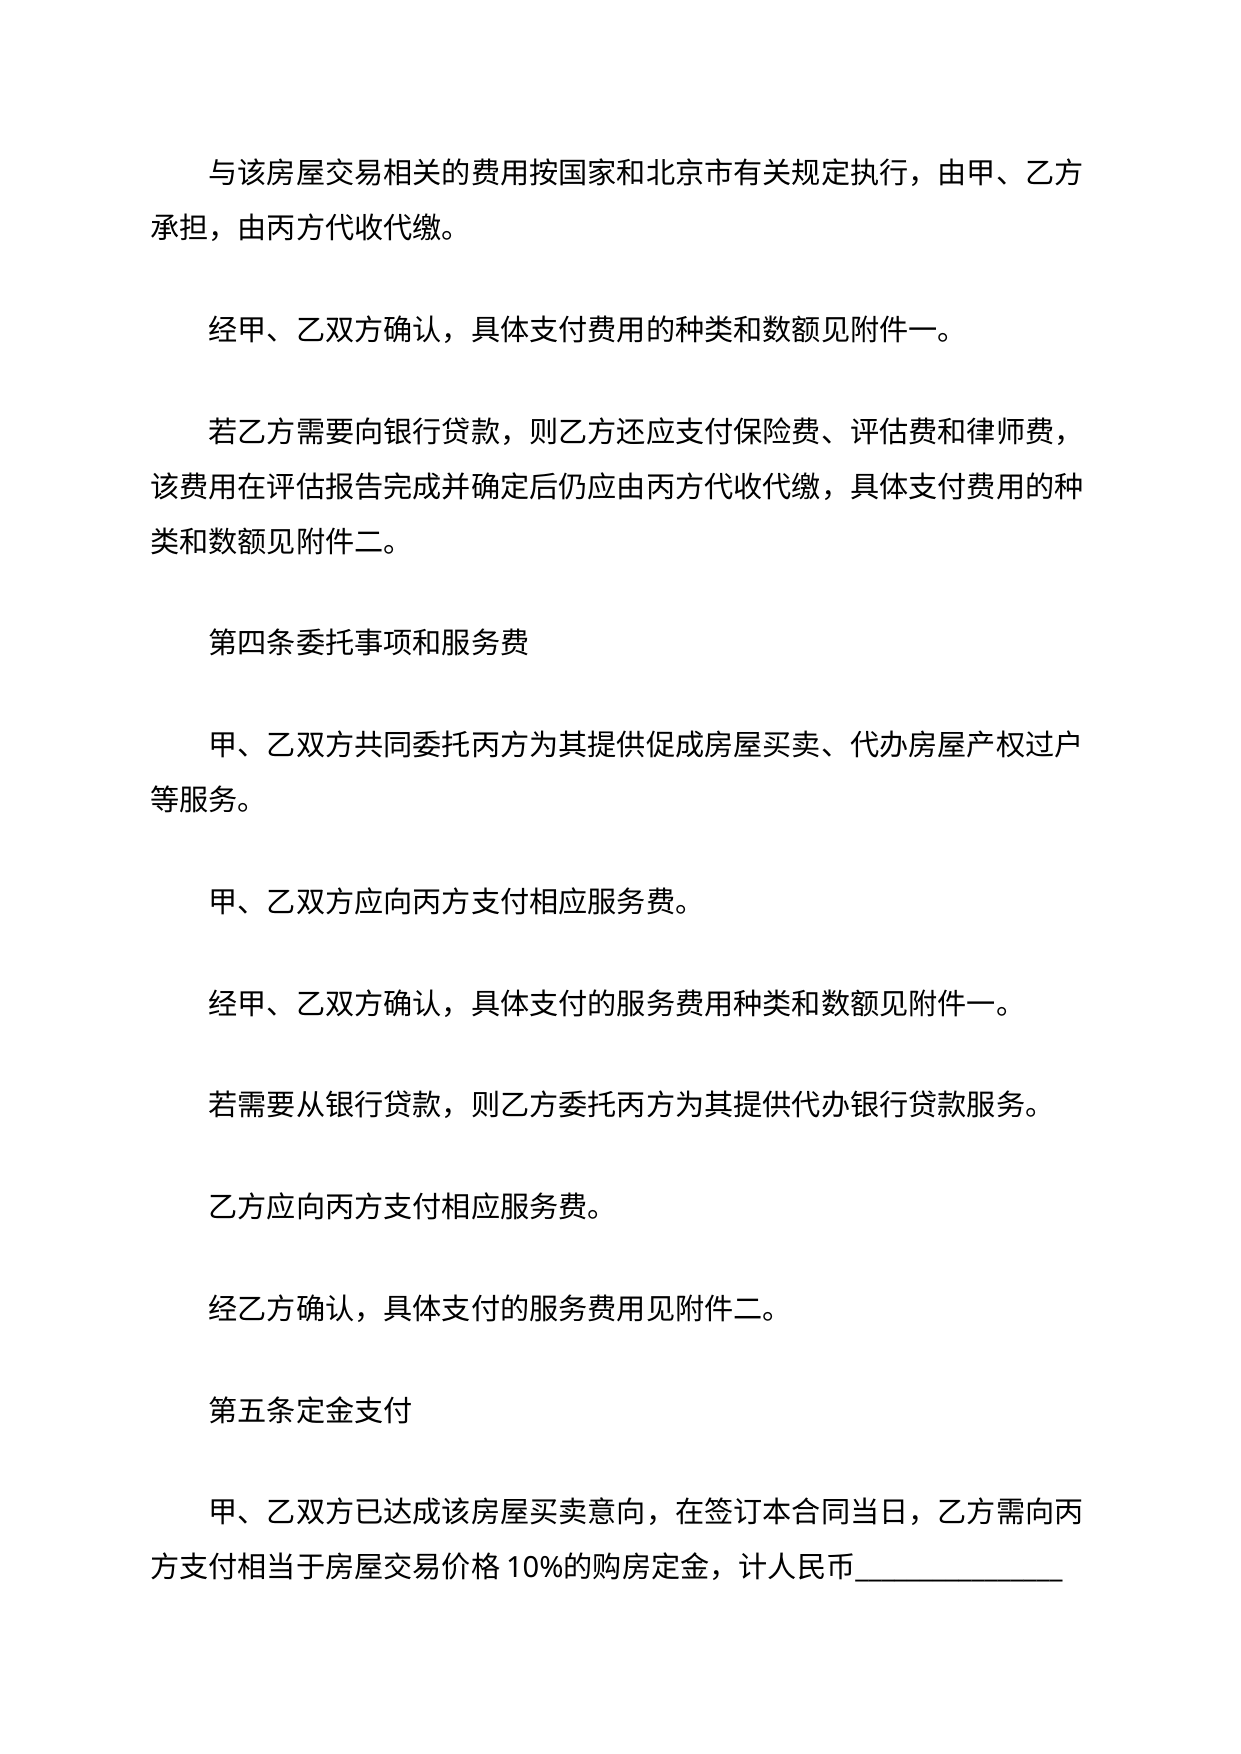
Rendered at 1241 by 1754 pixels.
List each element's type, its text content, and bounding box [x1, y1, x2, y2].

text 若乙方需要向银行贷款，则乙方还应支付保险费、评估费和律师费，该费用在评估报告完成并确定后仍应由丙方代收代缴，具体支付费用的种类和数额见附件二。 [150, 408, 1090, 561]
text 经甲、乙双方确认，具体支付费用的种类和数额见附件一。 [150, 307, 1090, 349]
text 第四条委托事项和服务费 [150, 620, 1090, 662]
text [150, 1489, 1090, 1586]
text 若需要从银行贷款，则乙方委托丙方为其提供代办银行贷款服务。 [150, 1082, 1090, 1124]
text 甲、乙双方共同委托丙方为其提供促成房屋买卖、代办房屋产权过户等服务。 [150, 722, 1090, 819]
text 经甲、乙双方确认，具体支付的服务费用种类和数额见附件一。 [150, 980, 1090, 1022]
text 乙方应向丙方支付相应服务费。 [150, 1184, 1090, 1226]
text 甲、乙双方应向丙方支付相应服务费。 [150, 878, 1090, 921]
text 与该房屋交易相关的费用按国家和北京市有关规定执行，由甲、乙方承担，由丙方代收代缴。 [150, 150, 1090, 247]
text 经乙方确认，具体支付的服务费用见附件二。 [150, 1286, 1090, 1328]
text 第五条定金支付 [150, 1387, 1090, 1429]
